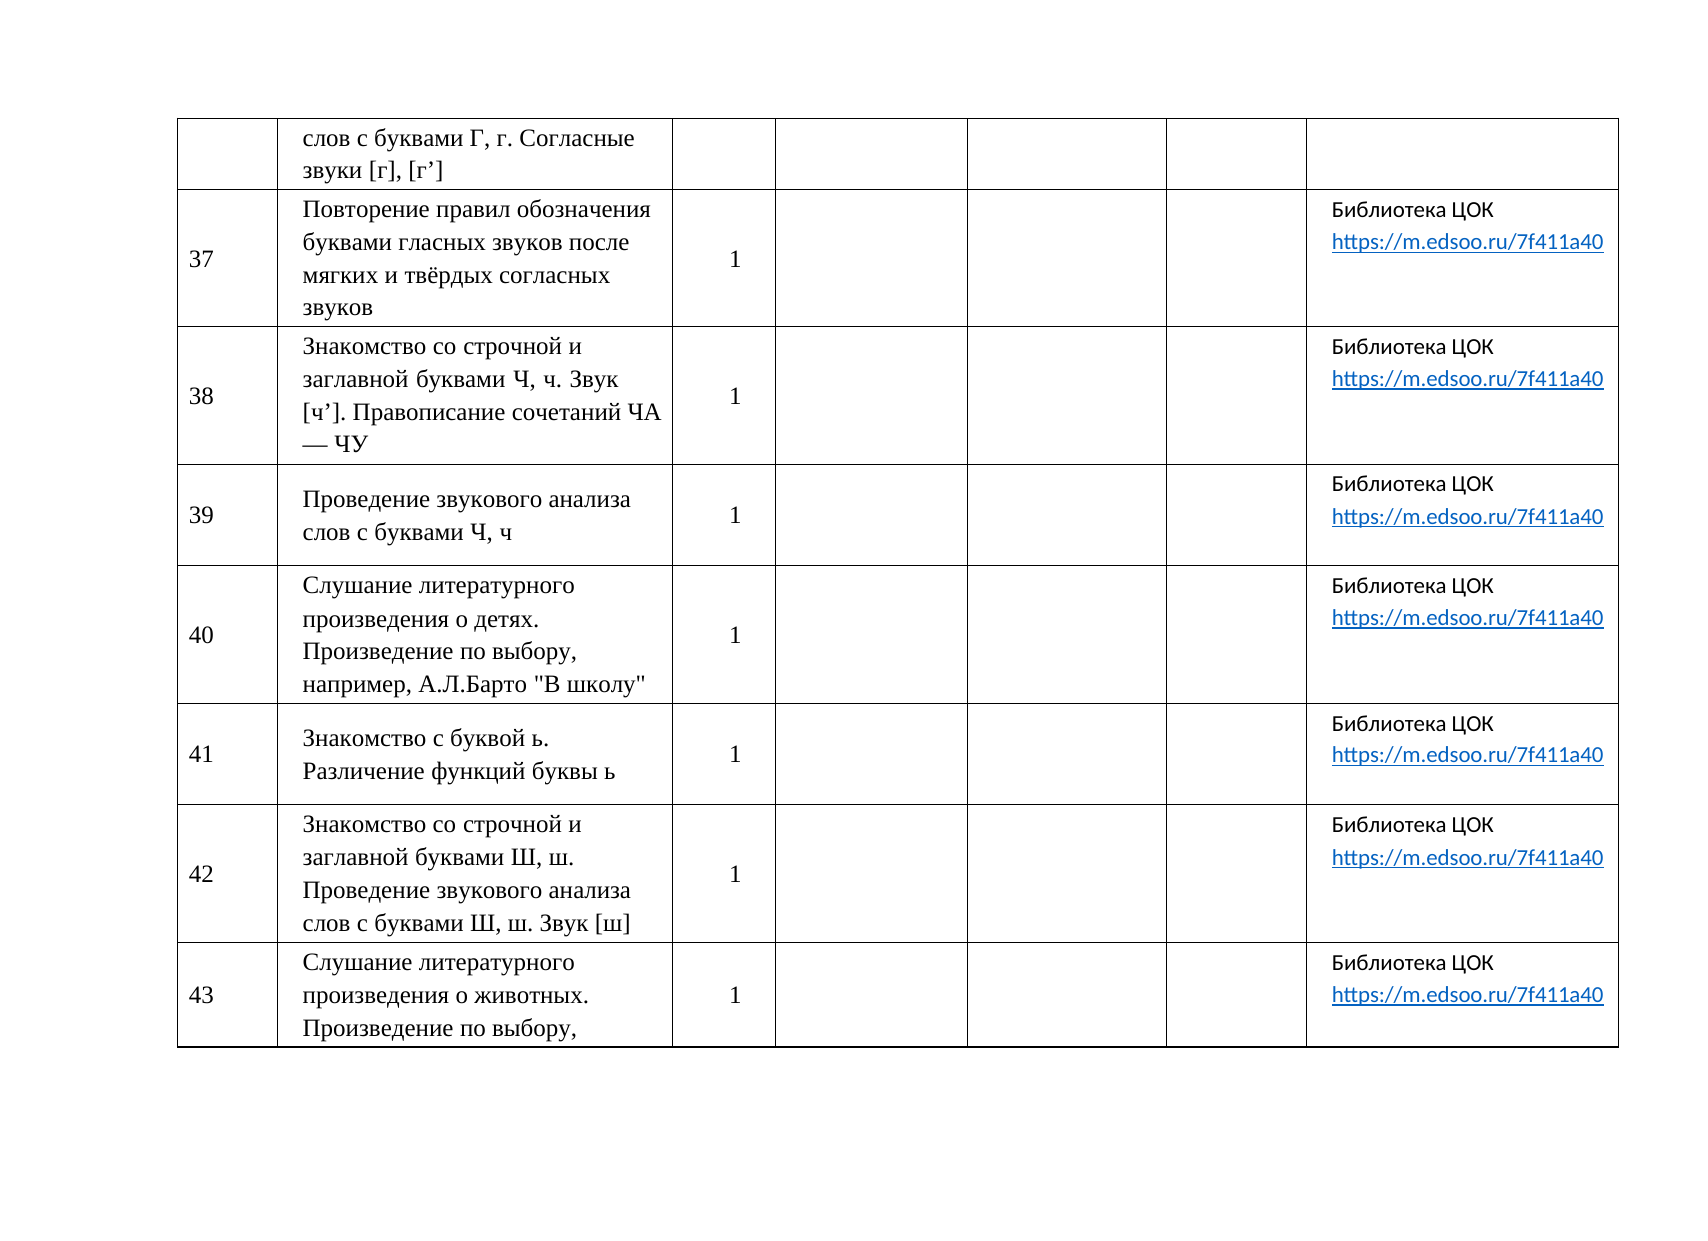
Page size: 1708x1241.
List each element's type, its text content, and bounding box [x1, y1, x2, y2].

table_cell [968, 566, 1166, 702]
table_header слов с буквами Г, г. Согласные звуки [г], [г’] [278, 119, 672, 189]
table_cell Слушание литературного произведения о детях. Произведение по выбору, например, А.Л.Барто "В школу" [278, 566, 672, 702]
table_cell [1307, 805, 1618, 942]
table_cell [776, 465, 967, 565]
table_cell Проведение звукового анализа слов с буквами Ч, ч [278, 465, 672, 565]
table_cell Знакомство с буквой ь. Различение функций буквы ь [278, 704, 672, 804]
table_cell [776, 704, 967, 804]
table_cell [968, 704, 1166, 804]
table_cell 1 [673, 943, 775, 1046]
table_cell [1167, 566, 1306, 702]
table_cell 39 [178, 465, 277, 565]
table_cell [968, 327, 1166, 463]
table_cell [968, 190, 1166, 326]
table_header [776, 119, 967, 189]
table_cell [1167, 704, 1306, 804]
table_cell [776, 943, 967, 1046]
table_cell [968, 943, 1166, 1046]
table_header [673, 119, 775, 189]
table_cell 1 [673, 566, 775, 702]
table_cell 1 [673, 465, 775, 565]
table_cell [1167, 943, 1306, 1046]
table_cell Библиотека ЦОК https://m.edsoo.ru/7f411a40 [1307, 566, 1618, 702]
table_cell Библиотека ЦОК https://m.edsoo.ru/7f411a40 [1307, 465, 1618, 565]
table_cell [1167, 465, 1306, 565]
table_cell 42 [178, 805, 277, 942]
table_header [178, 119, 277, 189]
table_cell Знакомство со строчной и заглавной буквами Ш, ш. Проведение звукового анализа слов с буквами Ш, ш. Звук [ш] [278, 805, 672, 942]
table_cell [776, 190, 967, 326]
table_cell 38 [178, 327, 277, 463]
table_cell [1167, 327, 1306, 463]
table_header [1307, 119, 1618, 189]
table_cell 41 [178, 704, 277, 804]
table_cell [776, 566, 967, 702]
table_header [1167, 119, 1306, 189]
table_cell Слушание литературного произведения о животных. Произведение по выбору, [278, 943, 672, 1046]
table_cell [1167, 190, 1306, 326]
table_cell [1307, 943, 1618, 1046]
table_cell [1167, 805, 1306, 942]
table_cell Повторение правил обозначения буквами гласных звуков после мягких и твёрдых согласных звуков [278, 190, 672, 326]
table_cell 43 [178, 943, 277, 1046]
table_cell Библиотека ЦОК https://m.edsoo.ru/7f411a40 [1307, 327, 1618, 463]
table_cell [1307, 190, 1618, 326]
table_cell 40 [178, 566, 277, 702]
table_cell [776, 327, 967, 463]
table_cell 1 [673, 190, 775, 326]
table_cell 1 [673, 805, 775, 942]
table_cell Знакомство со строчной и заглавной буквами Ч, ч. Звук [ч’]. Правописание сочетаний ЧА — ЧУ [278, 327, 672, 463]
table_cell 1 [673, 327, 775, 463]
table_cell 1 [673, 704, 775, 804]
table_cell [776, 805, 967, 942]
table_cell Библиотека ЦОК https://m.edsoo.ru/7f411a40 [1307, 704, 1618, 804]
table_cell [968, 465, 1166, 565]
table_header [968, 119, 1166, 189]
table_cell [968, 805, 1166, 942]
table_cell 37 [178, 190, 277, 326]
